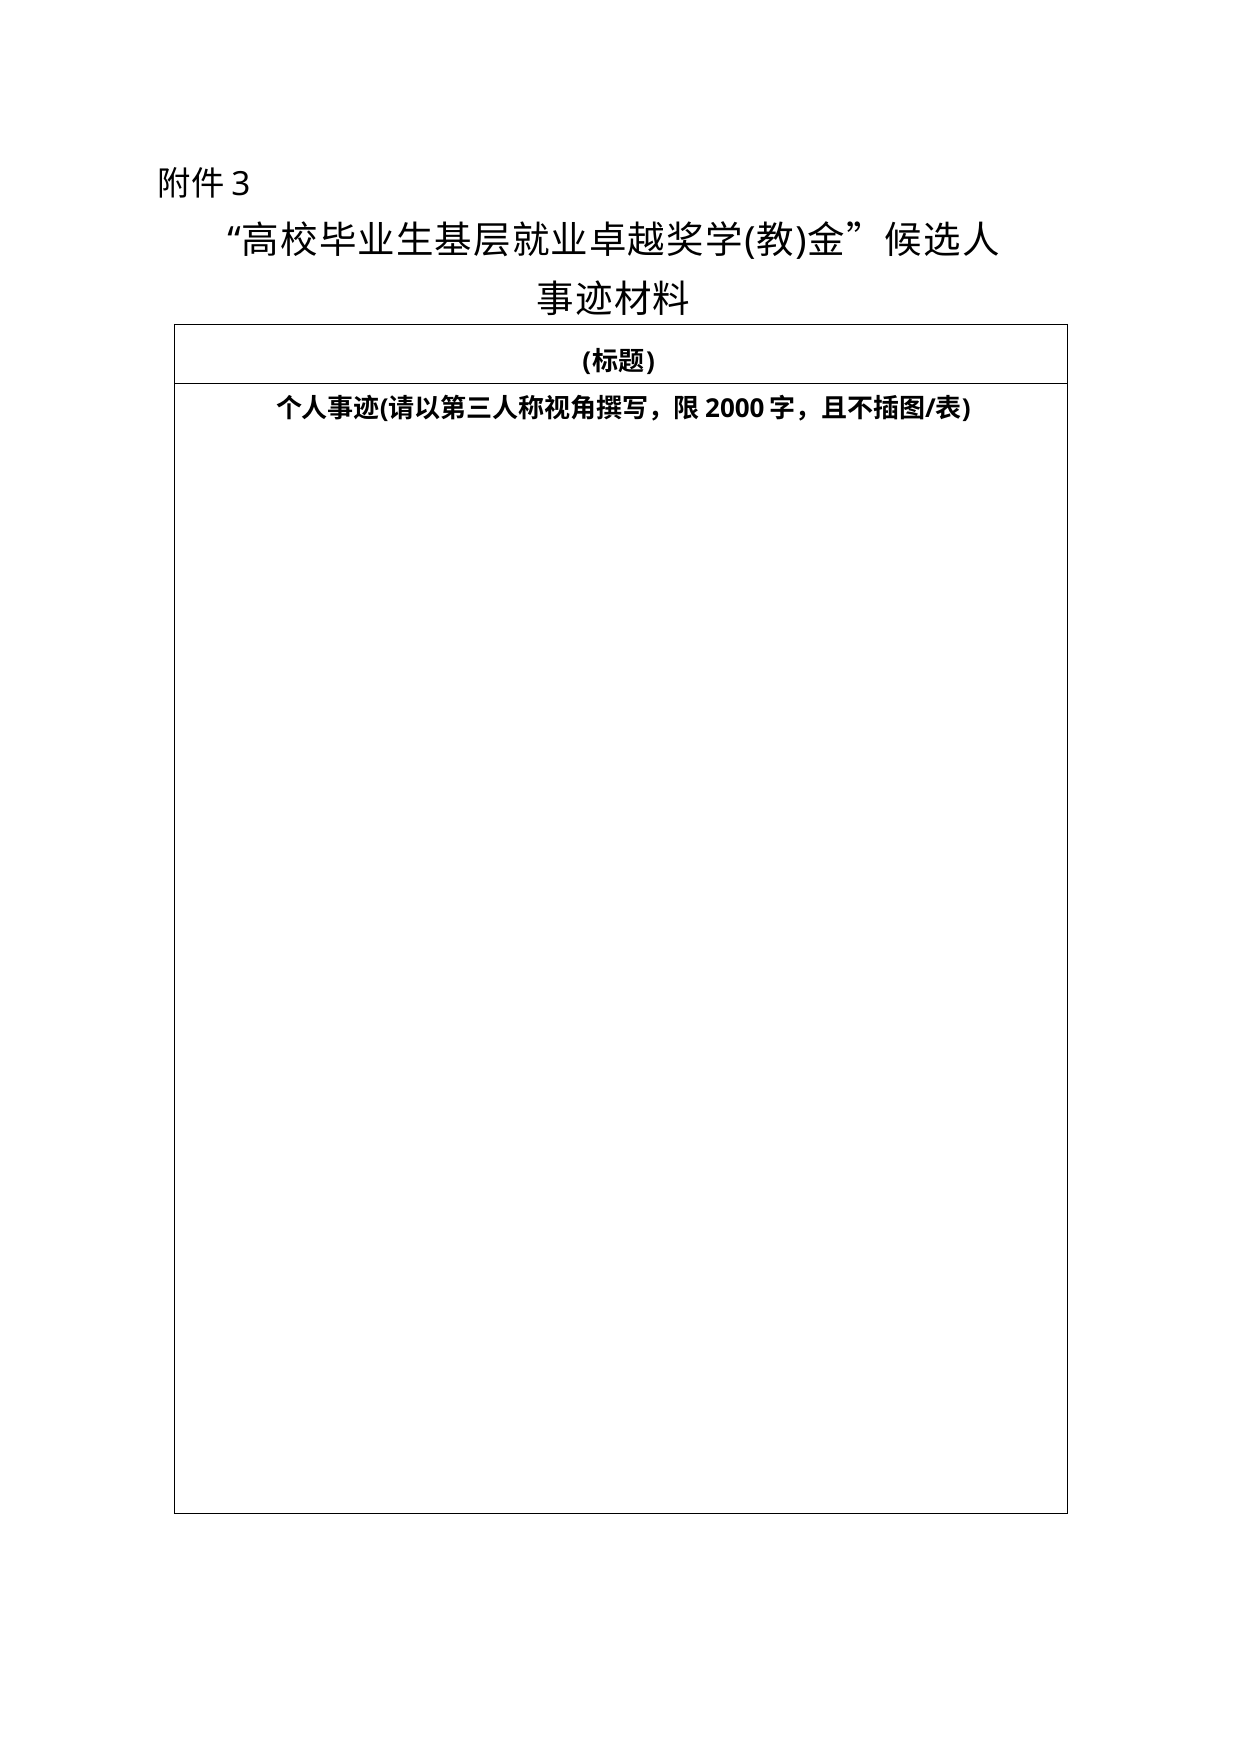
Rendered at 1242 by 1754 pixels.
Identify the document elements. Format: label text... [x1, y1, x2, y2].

table_cell 个人事迹(请以第三人称视角撰写，限2000字，且不插图/表) [175, 384, 1067, 1513]
text 附件3 [158, 149, 1069, 207]
text “高校毕业生基层就业卓越奖学(教)金”候选人 [158, 207, 1069, 266]
text 事迹材料 [158, 266, 1069, 324]
table_header (标题) [175, 325, 1067, 383]
